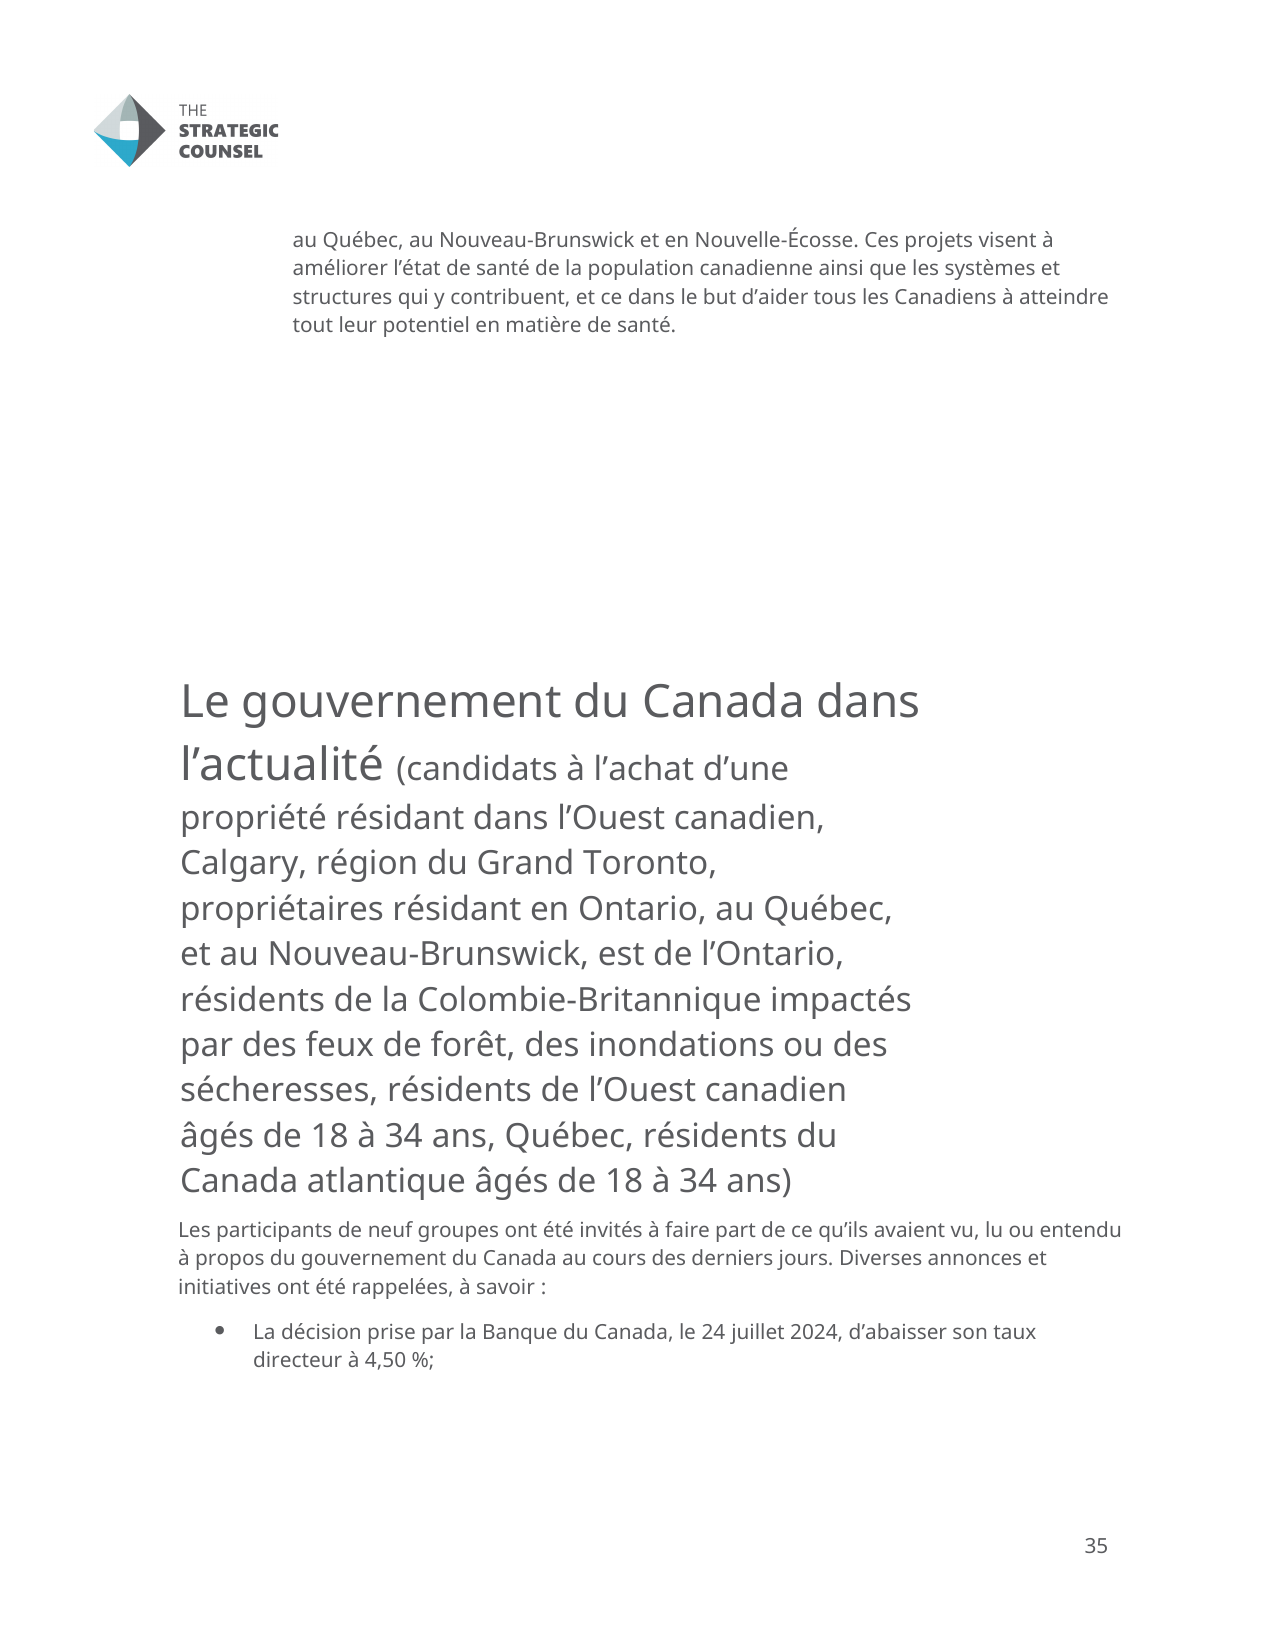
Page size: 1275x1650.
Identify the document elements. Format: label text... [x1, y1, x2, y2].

text Les participants de neuf groupes ont été invités à faire part de ce qu’ils avaient vu, lu ou entendu à propos du gouvernement du Canada au cours des derniers jours. Diverses annonces et initiatives ont été rappelées, à savoir : [178, 1215, 1127, 1300]
list La décision prise par la Banque du Canada, le 24 juillet 2024, d’abaisser son taux directeur à 4,50 %; [215, 1317, 1127, 1374]
picture [93, 94, 279, 167]
subtitle Le gouvernement du Canada dans l’actualité (candidats à l’achat d’une propriété résidant dans l’Ouest canadien, Calgary, région du Grand Toronto, propriétaires résidant en Ontario, au Québec, et au Nouveau-Brunswick, est de l’Ontario, résidents de la Colombie-Britannique impactés par des feux de forêt, des inondations ou des sécheresses, résidents de l’Ouest canadien âgés de 18 à 34 ans, Québec, résidents du Canada atlantique âgés de 18 à 34 ans) [180, 669, 930, 1202]
